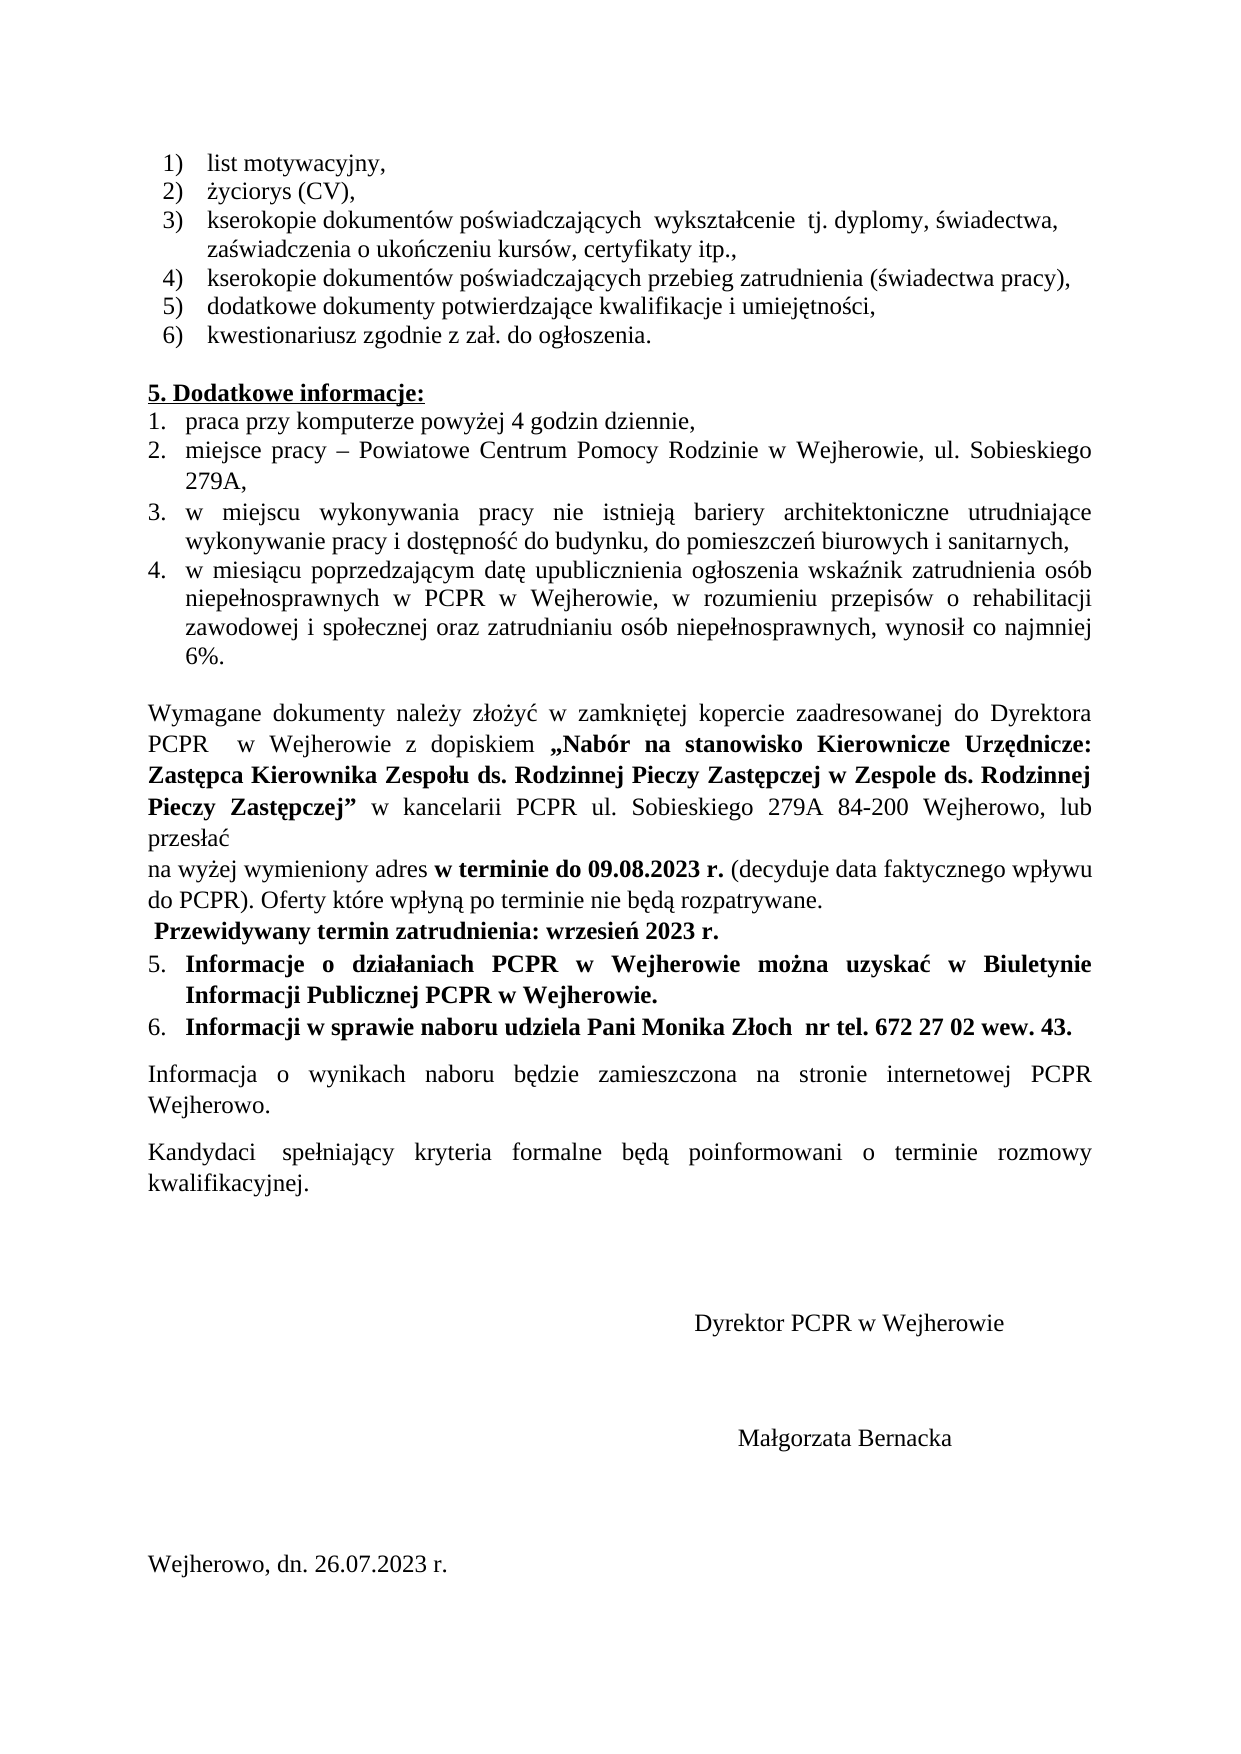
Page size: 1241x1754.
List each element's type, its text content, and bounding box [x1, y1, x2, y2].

text Informacja o wynikach naboru będzie zamieszczona na stronie internetowej PCPR Wejherowo. [148, 1056, 1093, 1119]
list kwestionariusz zgodnie z zał. do ogłoszenia. [162, 320, 1093, 349]
text Dyrektor PCPR w Wejherowie [694, 1308, 1093, 1337]
text Wejherowo, dn. 26.07.2023 r. [148, 1547, 1093, 1578]
list list motywacyjny, [162, 148, 1093, 176]
list w miesiącu poprzedzającym datę upublicznienia ogłoszenia wskaźnik zatrudnienia osób niepełnosprawnych w PCPR w Wejherowie, w rozumieniu przepisów o rehabilitacji zawodowej i społecznej oraz zatrudnianiu osób niepełnosprawnych, wynosił co najmniej 6%. [148, 555, 1093, 670]
text 5. Dodatkowe informacje: [148, 349, 1093, 406]
text Przewidywany termin zatrudnienia: wrzesień 2023 r. [148, 916, 1093, 944]
list Informacji w sprawie naboru udziela Pani Monika Złoch nr tel. 672 27 02 wew. 43. [148, 1009, 1093, 1041]
text Wymagane dokumenty należy złożyć w zamkniętej kopercie zaadresowanej do Dyrektora PCPR w Wejherowie z dopiskiem „Nabór na stanowisko Kierownicze Urzędnicze: Zastępca Kierownika Zespołu ds. Rodzinnej Pieczy Zastępczej w Zespole ds. Rodzinnej Pieczy Zastępczej” w kancelarii PCPR ul. Sobieskiego 279A 84-200 Wejherowo, lub przesłać na wyżej wymieniony adres w terminie do 09.08.2023 r. (decyduje data faktycznego wpływu do PCPR). Oferty które wpłyną po terminie nie będą rozpatrywane. [148, 698, 1093, 913]
list kserokopie dokumentów poświadczających przebieg zatrudnienia (świadectwa pracy), [162, 263, 1093, 291]
list praca przy komputerze powyżej 4 godzin dziennie, [148, 406, 1093, 435]
list w miejscu wykonywania pracy nie istnieją bariery architektoniczne utrudniające wykonywanie pracy i dostępność do budynku, do pomieszczeń biurowych i sanitarnych, [148, 497, 1093, 555]
list miejsce pracy – Powiatowe Centrum Pomocy Rodzinie w Wejherowie, ul. Sobieskiego 279A, [148, 435, 1093, 495]
list życiorys (CV), [162, 176, 1093, 205]
text Kandydaci spełniający kryteria formalne będą poinformowani o terminie rozmowy kwalifikacyjnej. [148, 1134, 1093, 1197]
list Informacje o działaniach PCPR w Wejherowie można uzyskać w Biuletynie Informacji Publicznej PCPR w Wejherowie. [148, 947, 1093, 1009]
text Małgorzata Bernacka [694, 1394, 1093, 1452]
list dodatkowe dokumenty potwierdzające kwalifikacje i umiejętności, [162, 291, 1093, 320]
list kserokopie dokumentów poświadczających wykształcenie tj. dyplomy, świadectwa, zaświadczenia o ukończeniu kursów, certyfikaty itp., [162, 205, 1093, 263]
